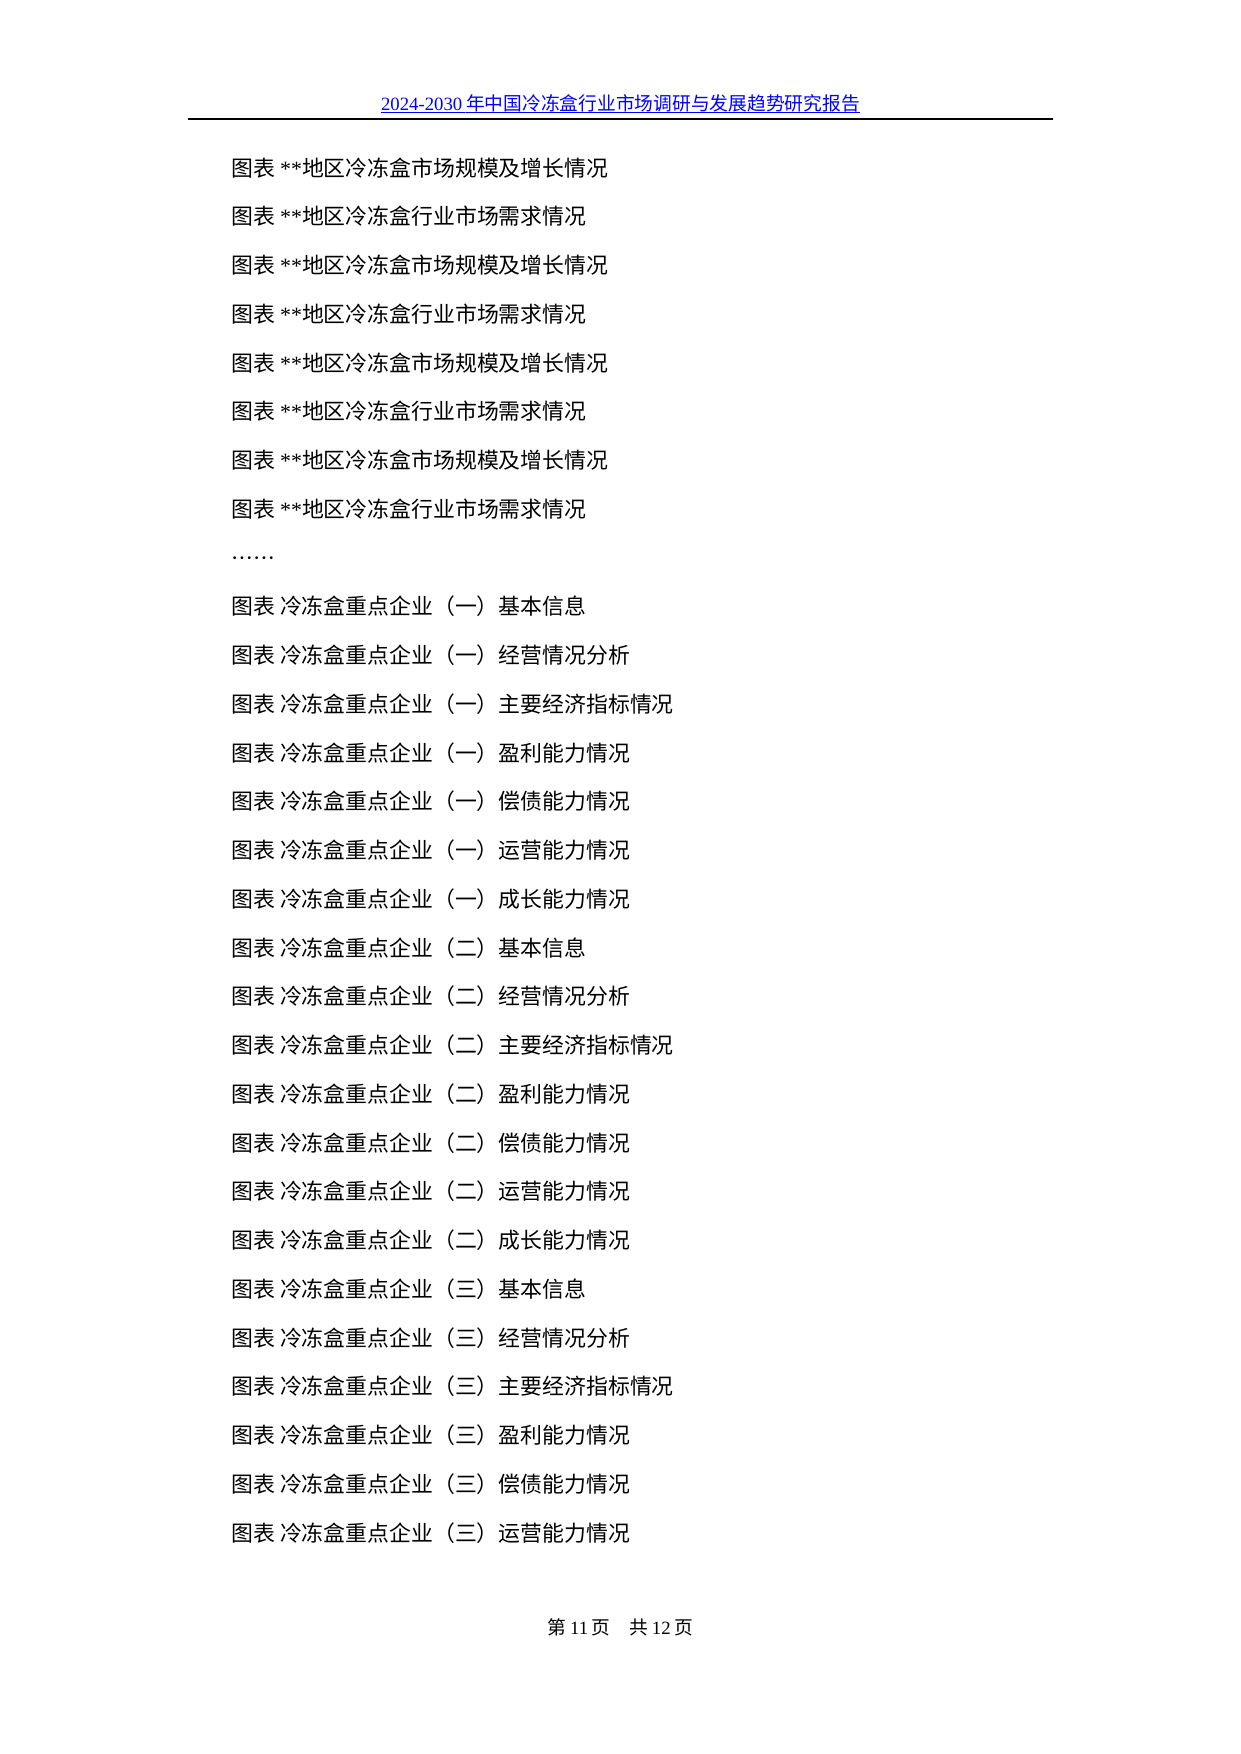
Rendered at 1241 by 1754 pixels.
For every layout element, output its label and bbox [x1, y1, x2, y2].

text [187, 150, 1053, 1548]
